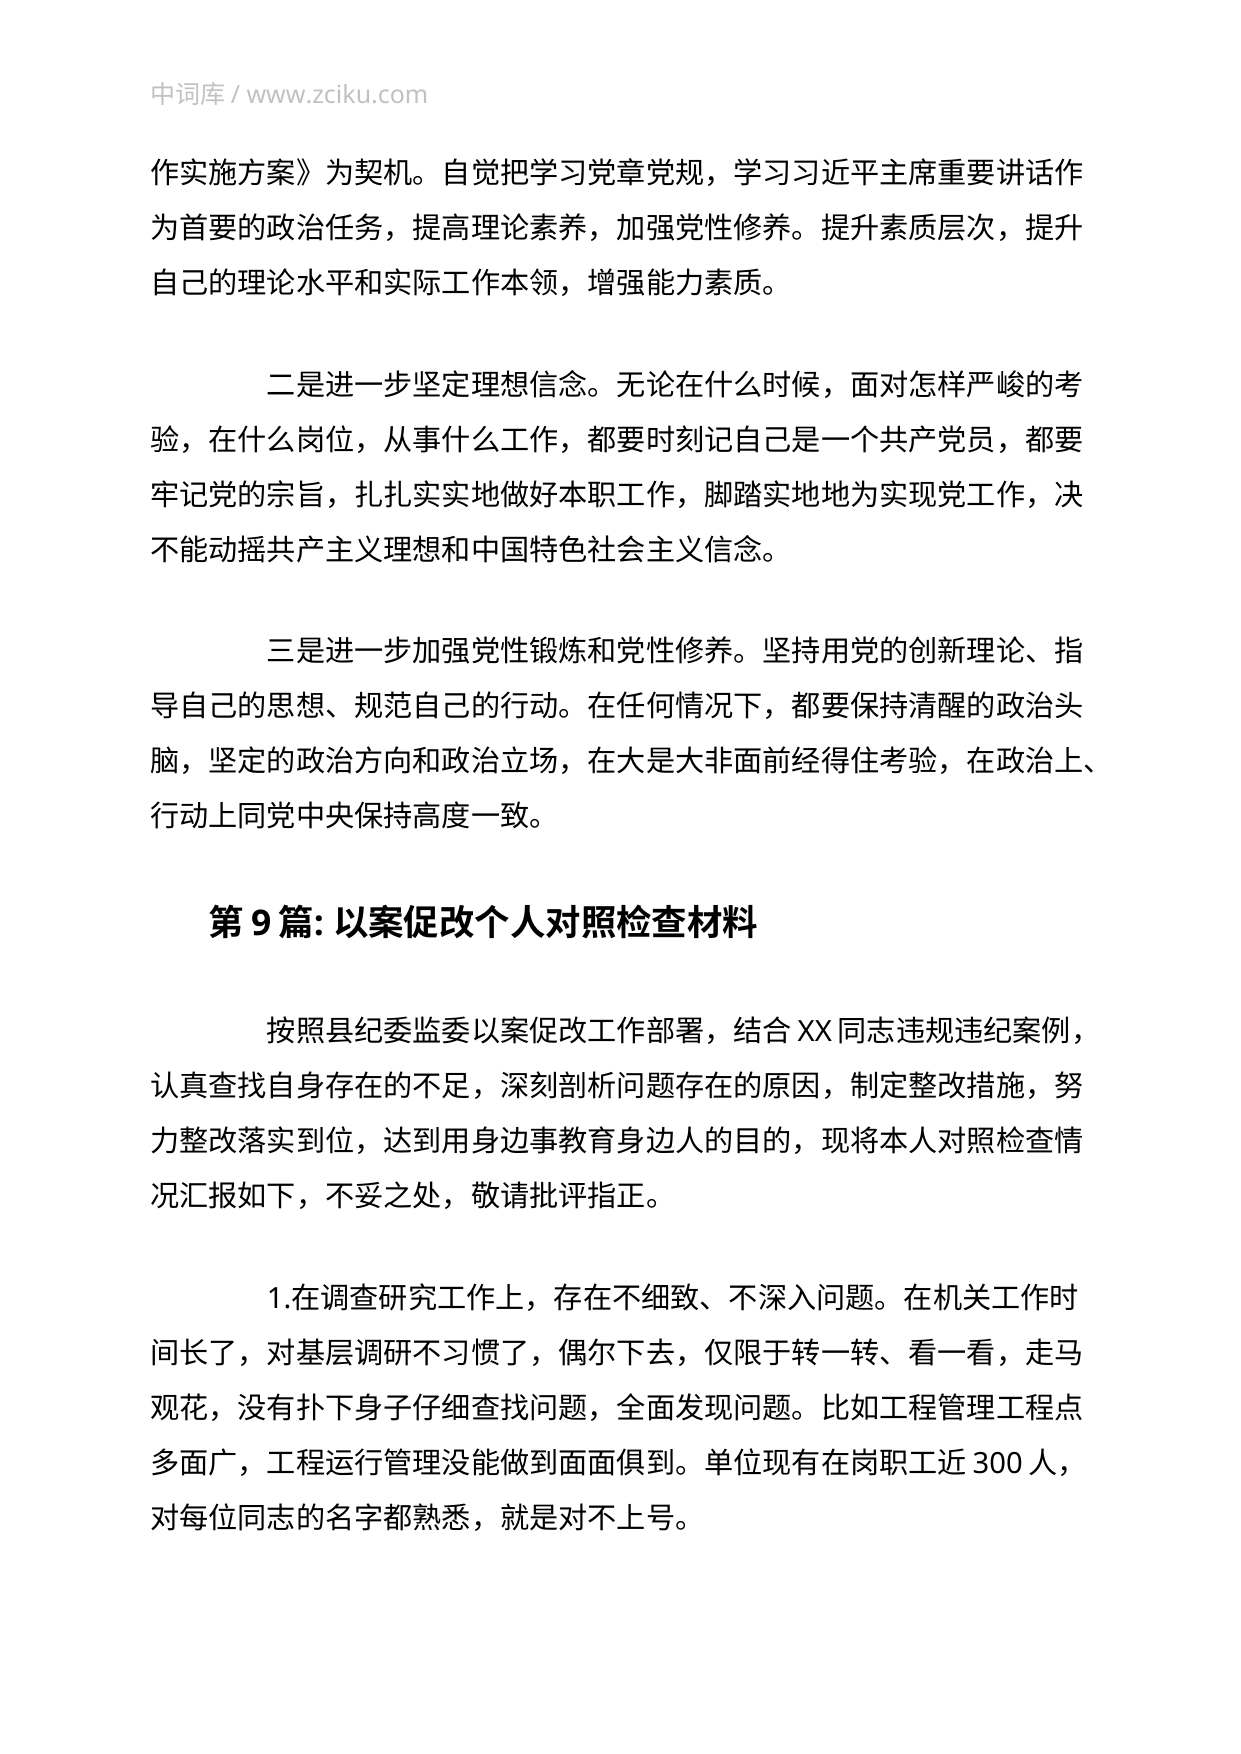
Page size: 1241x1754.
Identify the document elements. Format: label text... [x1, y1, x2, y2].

text 第9篇: 以案促改个人对照检查材料 [150, 894, 1090, 946]
text 按照县纪委监委以案促改工作部署，结合XX同志违规违纪案例，认真查找自身存在的不足，深刻剖析问题存在的原因，制定整改措施，努力整改落实到位，达到用身边事教育身边人的目的，现将本人对照检查情况汇报如下，不妥之处，敬请批评指正。 [150, 1008, 1090, 1215]
text 三是进一步加强党性锻炼和党性修养。坚持用党的创新理论、指导自己的思想、规范自己的行动。在任何情况下，都要保持清醒的政治头脑，坚定的政治方向和政治立场，在大是大非面前经得住考验，在政治上、行动上同党中央保持高度一致。 [150, 628, 1090, 835]
text 二是进一步坚定理想信念。无论在什么时候，面对怎样严峻的考验，在什么岗位，从事什么工作，都要时刻记自己是一个共产党员，都要牢记党的宗旨，扎扎实实地做好本职工作，脚踏实地地为实现党工作，决不能动摇共产主义理想和中国特色社会主义信念。 [150, 362, 1090, 568]
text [150, 150, 1090, 302]
text 1.在调查研究工作上，存在不细致、不深入问题。在机关工作时间长了，对基层调研不习惯了，偶尔下去，仅限于转一转、看一看，走马观花，没有扑下身子仔细查找问题，全面发现问题。比如工程管理工程点多面广，工程运行管理没能做到面面俱到。单位现有在岗职工近300人，对每位同志的名字都熟悉，就是对不上号。 [150, 1274, 1090, 1537]
